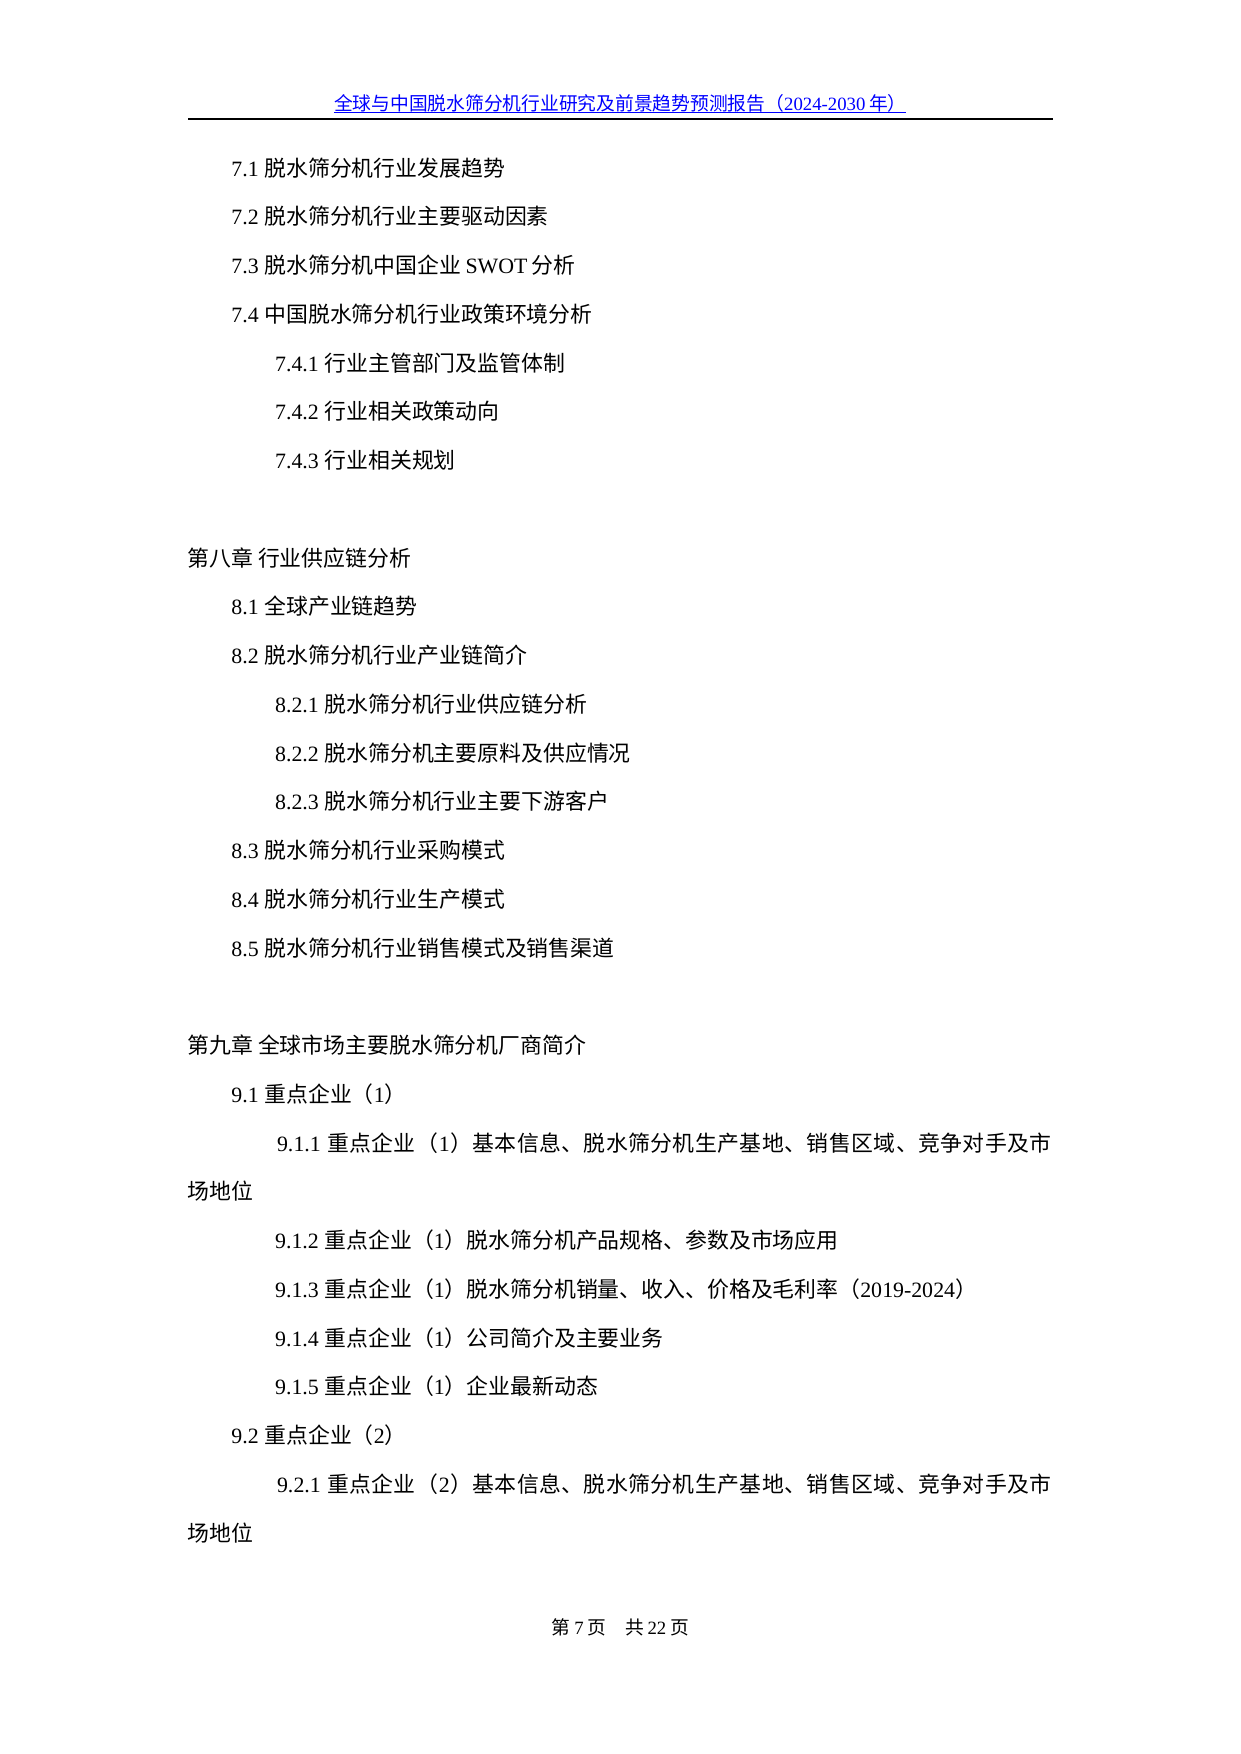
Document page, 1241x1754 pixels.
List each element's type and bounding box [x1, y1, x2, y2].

text [187, 150, 1053, 1548]
